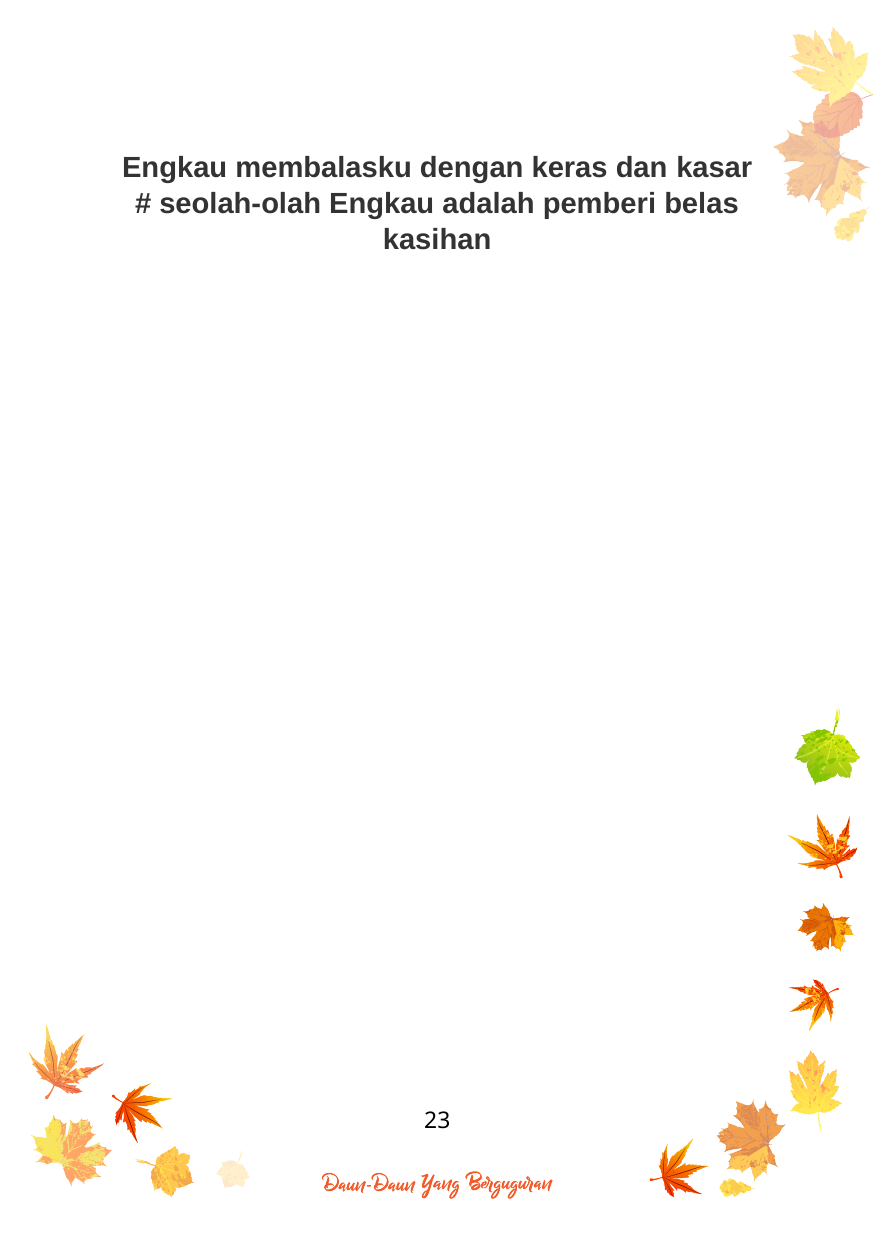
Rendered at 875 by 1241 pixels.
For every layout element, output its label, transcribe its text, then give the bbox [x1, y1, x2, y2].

text Engkau membalasku dengan keras dan kasar # seolah-olah Engkau adalah pemberi belas kasihan [120, 150, 754, 256]
picture [1, 0, 873, 1236]
